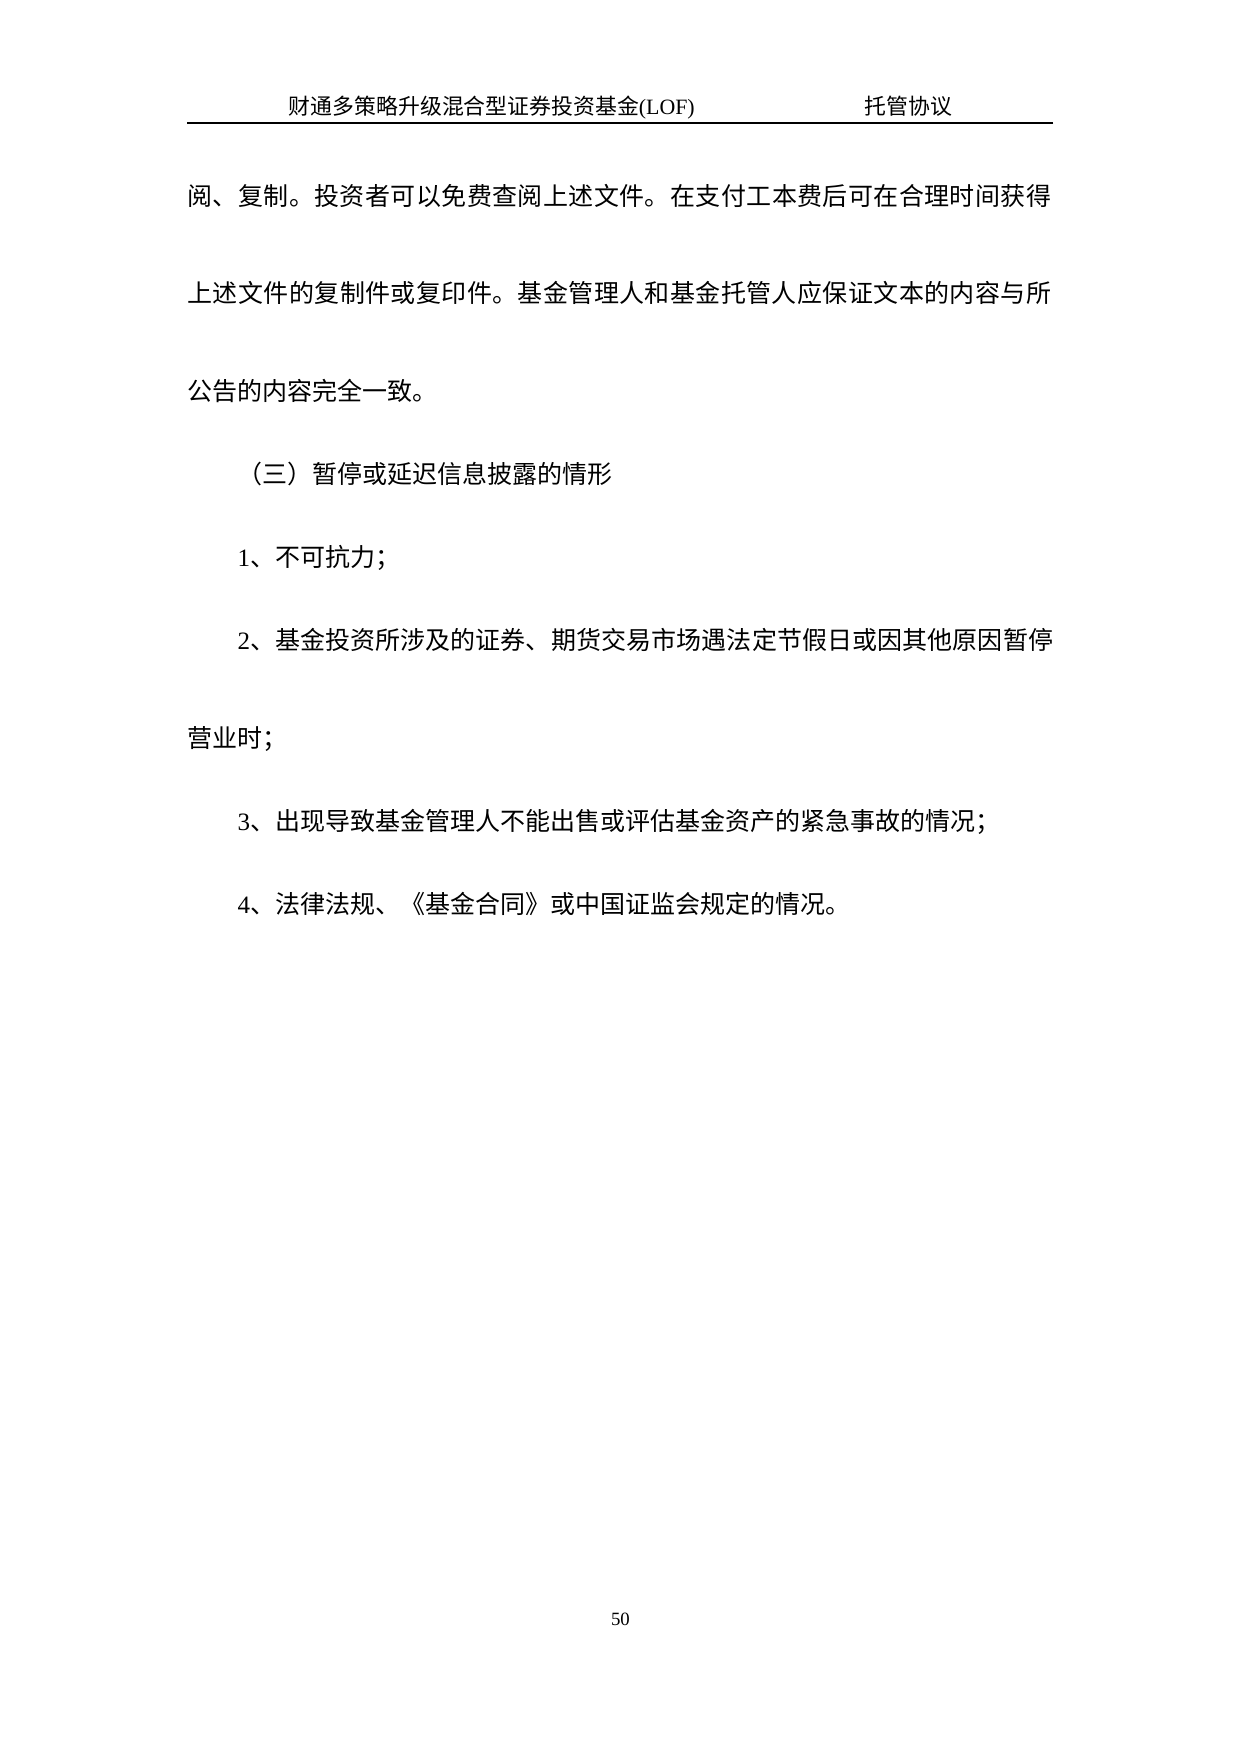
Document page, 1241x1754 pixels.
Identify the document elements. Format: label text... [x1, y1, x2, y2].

text 3、出现导致基金管理人不能出售或评估基金资产的紧急事故的情况； [187, 787, 1053, 852]
text 4、法律法规、《基金合同》或中国证监会规定的情况。 [187, 870, 1053, 935]
text 2、基金投资所涉及的证券、期货交易市场遇法定节假日或因其他原因暂停营业时； [187, 606, 1053, 769]
text 1、不可抗力； [187, 523, 1053, 588]
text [187, 162, 1053, 422]
text （三）暂停或延迟信息披露的情形 [187, 440, 1053, 505]
